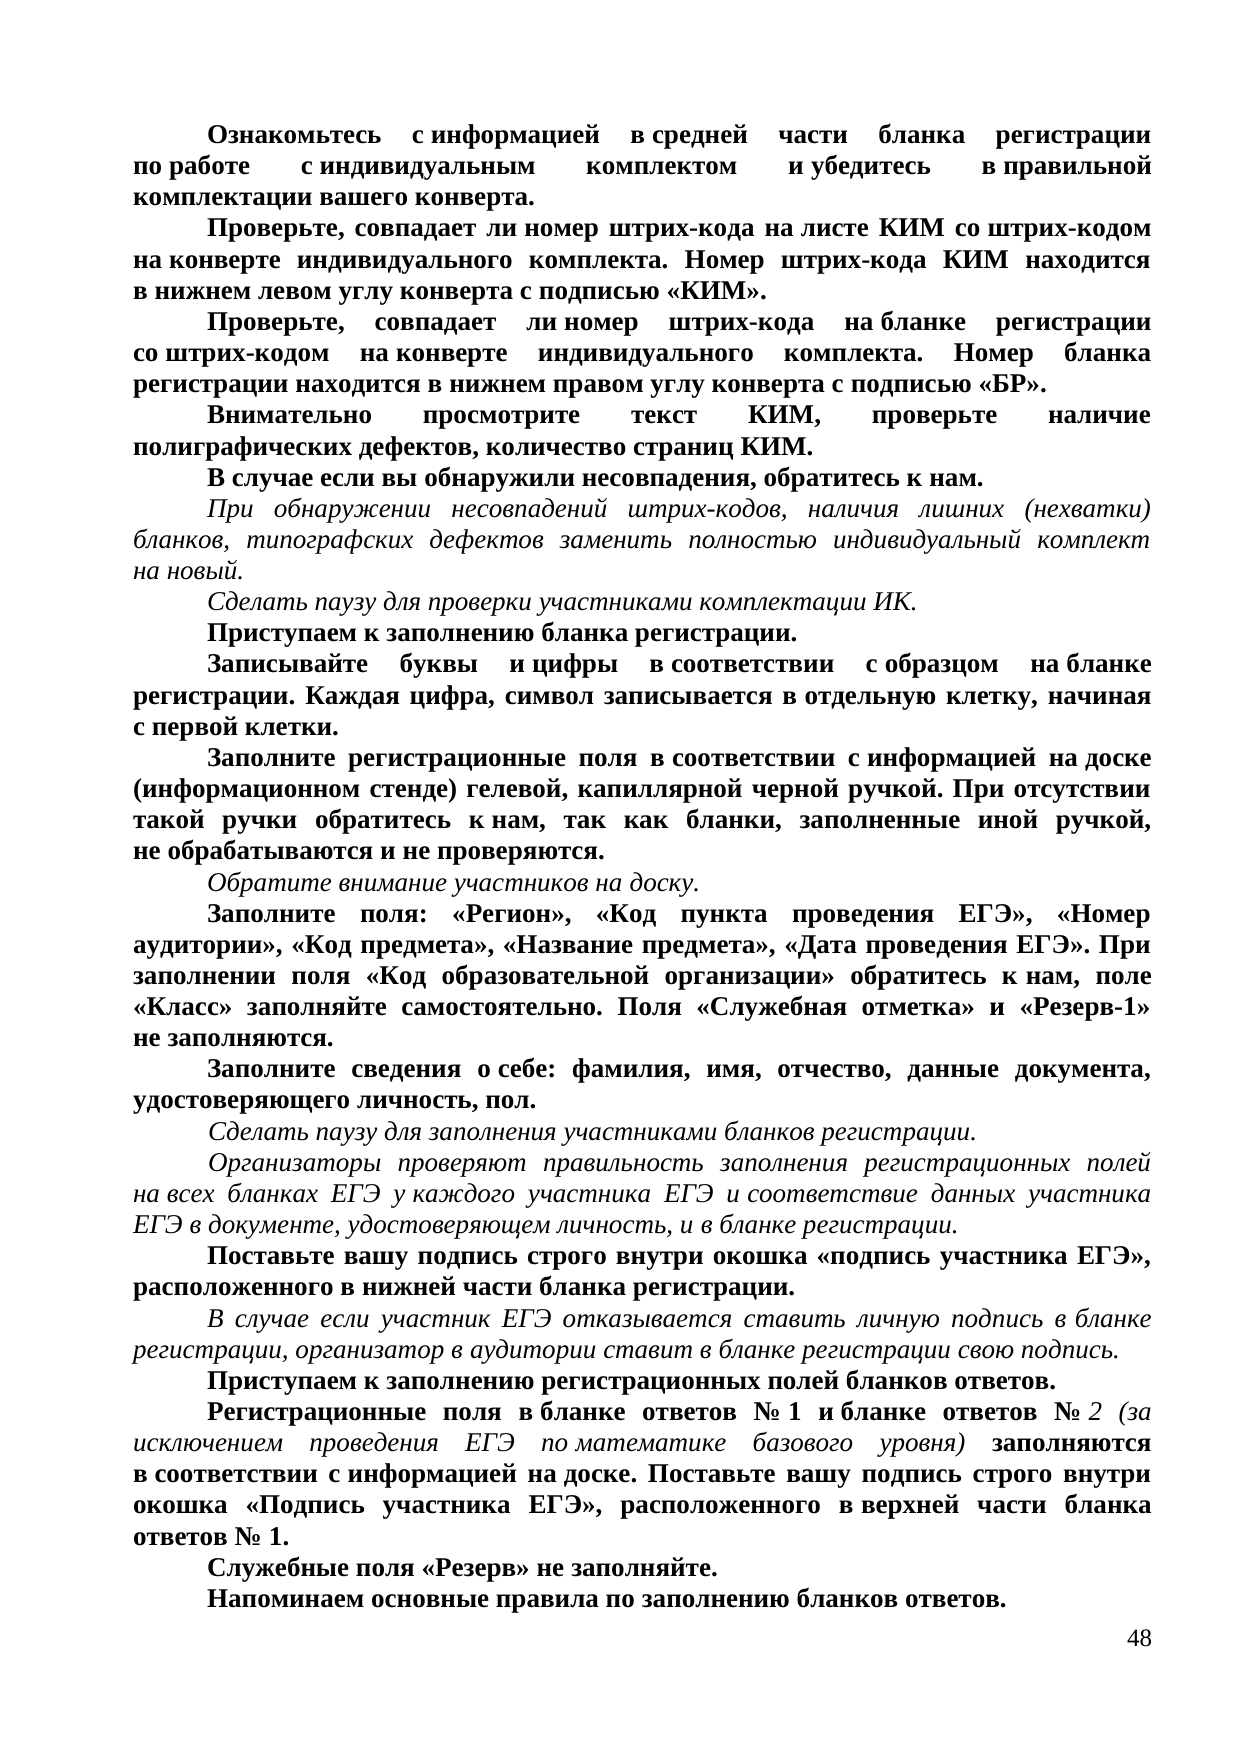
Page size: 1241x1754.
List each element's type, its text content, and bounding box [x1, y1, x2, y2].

text При обнаружении несовпадений штрих-кодов, наличия лишних (нехватки) бланков, типографских дефектов заменить полностью индивидуальный комплект на новый. [133, 492, 1152, 585]
text Проверьте, совпадает ли номер штрих-кода на бланке регистрации со штрих-кодом на конверте индивидуального комплекта. Номер бланка регистрации находится в нижнем правом углу конверта с подписью «БР». [133, 305, 1152, 398]
text Приступаем к заполнению регистрационных полей бланков ответов. [133, 1364, 1152, 1395]
text Заполните поля: «Регион», «Код пункта проведения ЕГЭ», «Номер аудитории», «Код предмета», «Название предмета», «Дата проведения ЕГЭ». При заполнении поля «Код образовательной организации» обратитесь к нам, поле «Класс» заполняйте самостоятельно. Поля «Служебная отметка» и «Резерв-1» не заполняются. [133, 897, 1152, 1052]
text Регистрационные поля в бланке ответов № 1 и бланке ответов № 2 (за исключением проведения ЕГЭ по математике базового уровня) заполняются в соответствии с информацией на доске. Поставьте вашу подпись строго внутри окошка «Подпись участника ЕГЭ», расположенного в верхней части бланка ответов № 1. [133, 1395, 1152, 1551]
text Служебные поля «Резерв» не заполняйте. [133, 1551, 1152, 1582]
text Организаторы проверяют правильность заполнения регистрационных полей на всех бланках ЕГЭ у каждого участника ЕГЭ и соответствие данных участника ЕГЭ в документе, удостоверяющем личность, и в бланке регистрации. [133, 1146, 1152, 1239]
text В случае если участник ЕГЭ отказывается ставить личную подпись в бланке регистрации, организатор в аудитории ставит в бланке регистрации свою подпись. [133, 1302, 1152, 1364]
text Записывайте буквы и цифры в соответствии с образцом на бланке регистрации. Каждая цифра, символ записывается в отдельную клетку, начиная с первой клетки. [133, 648, 1152, 741]
text Напоминаем основные правила по заполнению бланков ответов. [133, 1582, 1152, 1613]
text Сделать паузу для заполнения участниками бланков регистрации. [133, 1115, 1152, 1146]
text В случае если вы обнаружили несовпадения, обратитесь к нам. [133, 461, 1152, 492]
text Заполните сведения о себе: фамилия, имя, отчество, данные документа, удостоверяющего личность, пол. [133, 1052, 1152, 1115]
text Внимательно просмотрите текст КИМ, проверьте наличие полиграфических дефектов, количество страниц КИМ. [133, 398, 1152, 461]
text Ознакомьтесь с информацией в средней части бланка регистрации по работе с индивидуальным комплектом и убедитесь в правильной комплектации вашего конверта. [133, 118, 1152, 212]
text Обратите внимание участников на доску. [133, 866, 1152, 897]
text Проверьте, совпадает ли номер штрих-кода на листе КИМ со штрих-кодом на конверте индивидуального комплекта. Номер штрих-кода КИМ находится в нижнем левом углу конверта с подписью «КИМ». [133, 212, 1152, 305]
text Приступаем к заполнению бланка регистрации. [133, 616, 1152, 648]
text Заполните регистрационные поля в соответствии с информацией на доске (информационном стенде) гелевой, капиллярной черной ручкой. При отсутствии такой ручки обратитесь к нам, так как бланки, заполненные иной ручкой, не обрабатываются и не проверяются. [133, 741, 1152, 866]
text Сделать паузу для проверки участниками комплектации ИК. [133, 585, 1152, 616]
text Поставьте вашу подпись строго внутри окошка «подпись участника ЕГЭ», расположенного в нижней части бланка регистрации. [133, 1239, 1152, 1302]
